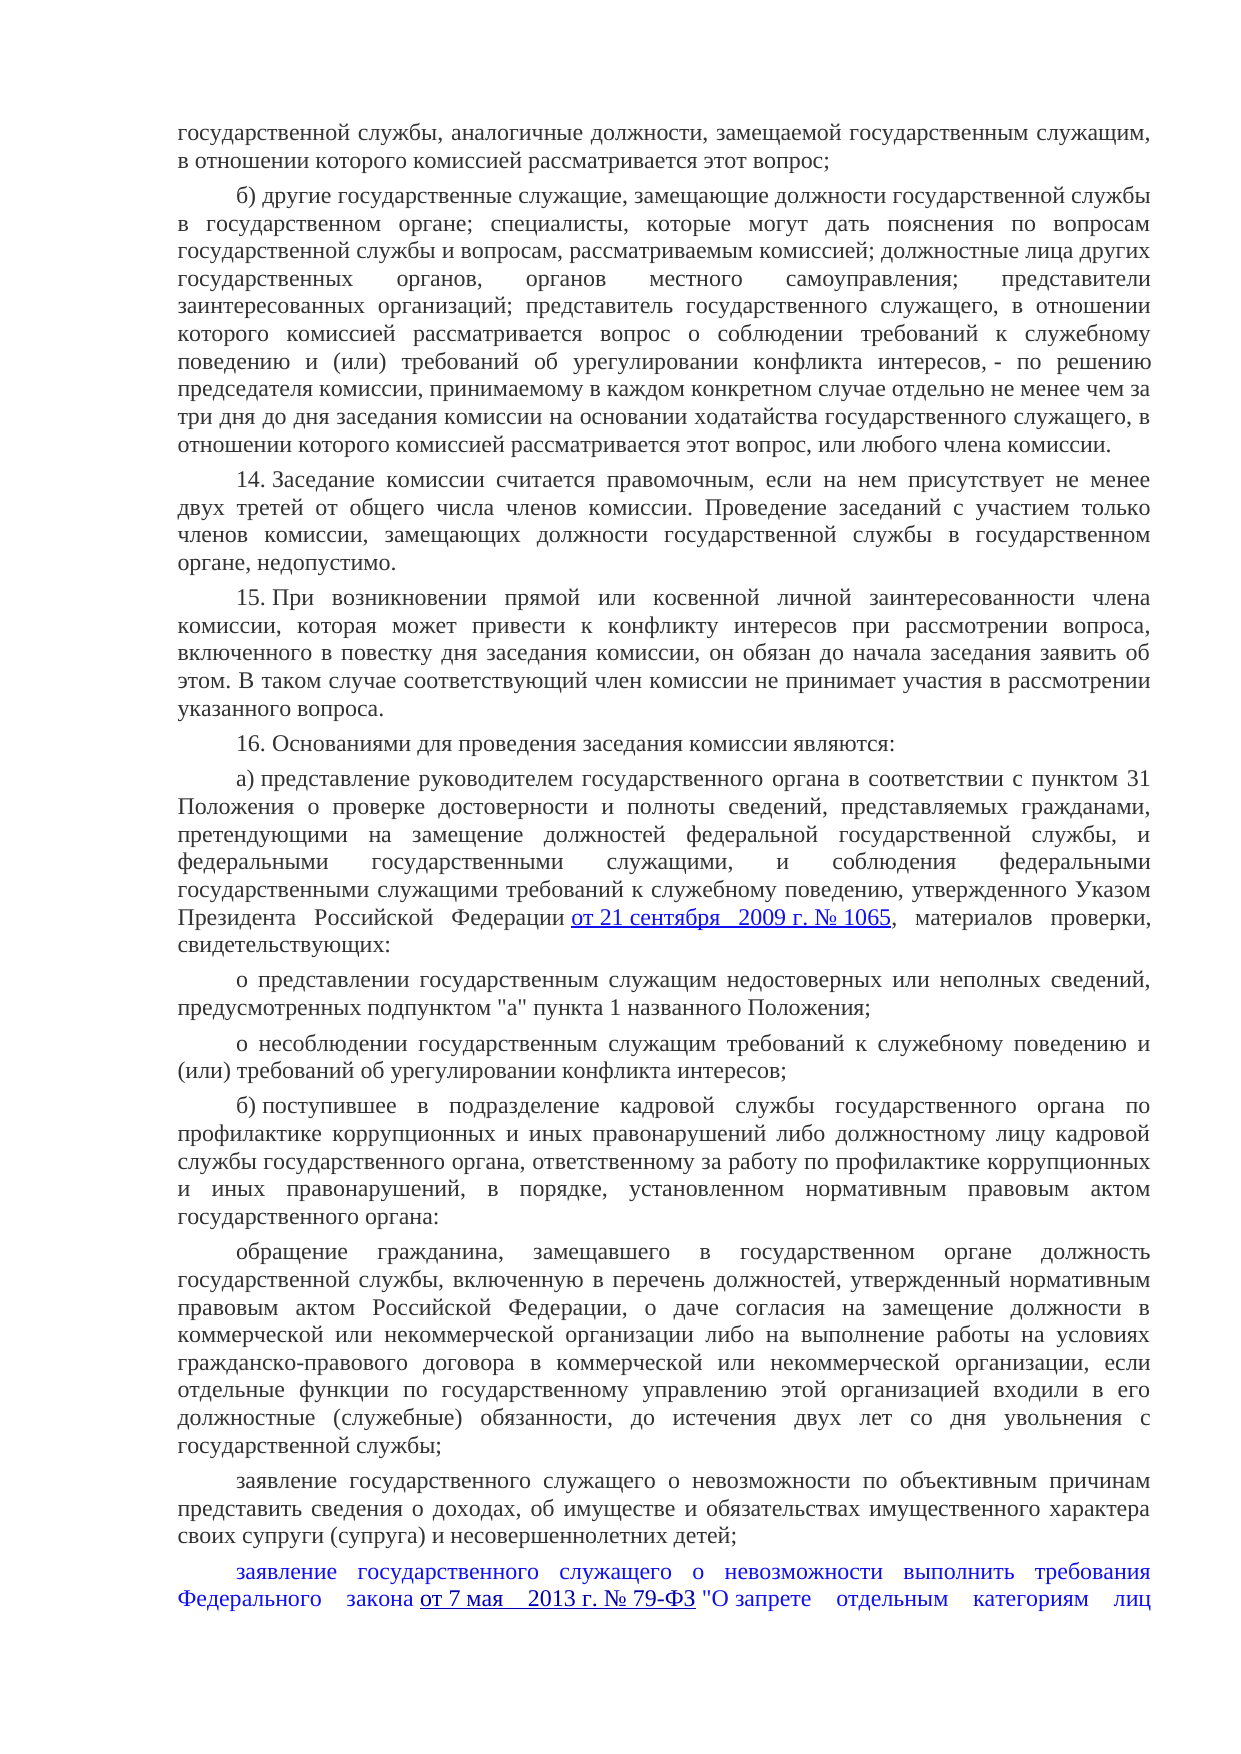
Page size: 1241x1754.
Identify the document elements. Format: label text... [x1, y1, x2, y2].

text а) представление руководителем государственного органа в соответствии с пунктом 31 Положения о проверке достоверности и полноты сведений, представляемых гражданами, претендующими на замещение должностей федеральной государственной службы, и федеральными государственными служащими, и соблюдения федеральными государственными служащими требований к служебному поведению, утвержденного Указом Президента Российской Федерации от 21 сентября 2009 г. № 1065, материалов проверки, свидетельствующих: [177, 764, 1152, 958]
text 14. Заседание комиссии считается правомочным, если на нем присутствует не менее двух третей от общего числа членов комиссии. Проведение заседаний с участием только членов комиссии, замещающих должности государственной службы в государственном органе, недопустимо. [177, 465, 1152, 575]
text 16. Основаниями для проведения заседания комиссии являются: [177, 729, 1152, 757]
text обращение гражданина, замещавшего в государственном органе должность государственной службы, включенную в перечень должностей, утвержденный нормативным правовым актом Российской Федерации, о даче согласия на замещение должности в коммерческой или некоммерческой организации либо на выполнение работы на условиях гражданско-правового договора в коммерческой или некоммерческой организации, если отдельные функции по государственному управлению этой организацией входили в его должностные (служебные) обязанности, до истечения двух лет со дня увольнения с государственной службы; [177, 1237, 1152, 1458]
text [177, 1557, 1152, 1612]
text б) другие государственные служащие, замещающие должности государственной службы в государственном органе; специалисты, которые могут дать пояснения по вопросам государственной службы и вопросам, рассматриваемым комиссией; должностные лица других государственных органов, органов местного самоуправления; представители заинтересованных организаций; представитель государственного служащего, в отношении которого комиссией рассматривается вопрос о соблюдении требований к служебному поведению и (или) требований об урегулировании конфликта интересов, - по решению председателя комиссии, принимаемому в каждом конкретном случае отдельно не менее чем за три дня до дня заседания комиссии на основании ходатайства государственного служащего, в отношении которого комиссией рассматривается этот вопрос, или любого члена комиссии. [177, 181, 1152, 457]
text 15. При возникновении прямой или косвенной личной заинтересованности члена комиссии, которая может привести к конфликту интересов при рассмотрении вопроса, включенного в повестку дня заседания комиссии, он обязан до начала заседания заявить об этом. В таком случае соответствующий член комиссии не принимает участия в рассмотрении указанного вопроса. [177, 583, 1152, 721]
text о представлении государственным служащим недостоверных или неполных сведений, предусмотренных подпунктом "а" пункта 1 названного Положения; [177, 966, 1152, 1021]
text о несоблюдении государственным служащим требований к служебному поведению и (или) требований об урегулировании конфликта интересов; [177, 1028, 1152, 1084]
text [177, 118, 1152, 173]
text заявление государственного служащего о невозможности по объективным причинам представить сведения о доходах, об имуществе и обязательствах имущественного характера своих супруги (супруга) и несовершеннолетних детей; [177, 1466, 1152, 1549]
text б) поступившее в подразделение кадровой службы государственного органа по профилактике коррупционных и иных правонарушений либо должностному лицу кадровой службы государственного органа, ответственному за работу по профилактике коррупционных и иных правонарушений, в порядке, установленном нормативным правовым актом государственного органа: [177, 1092, 1152, 1229]
